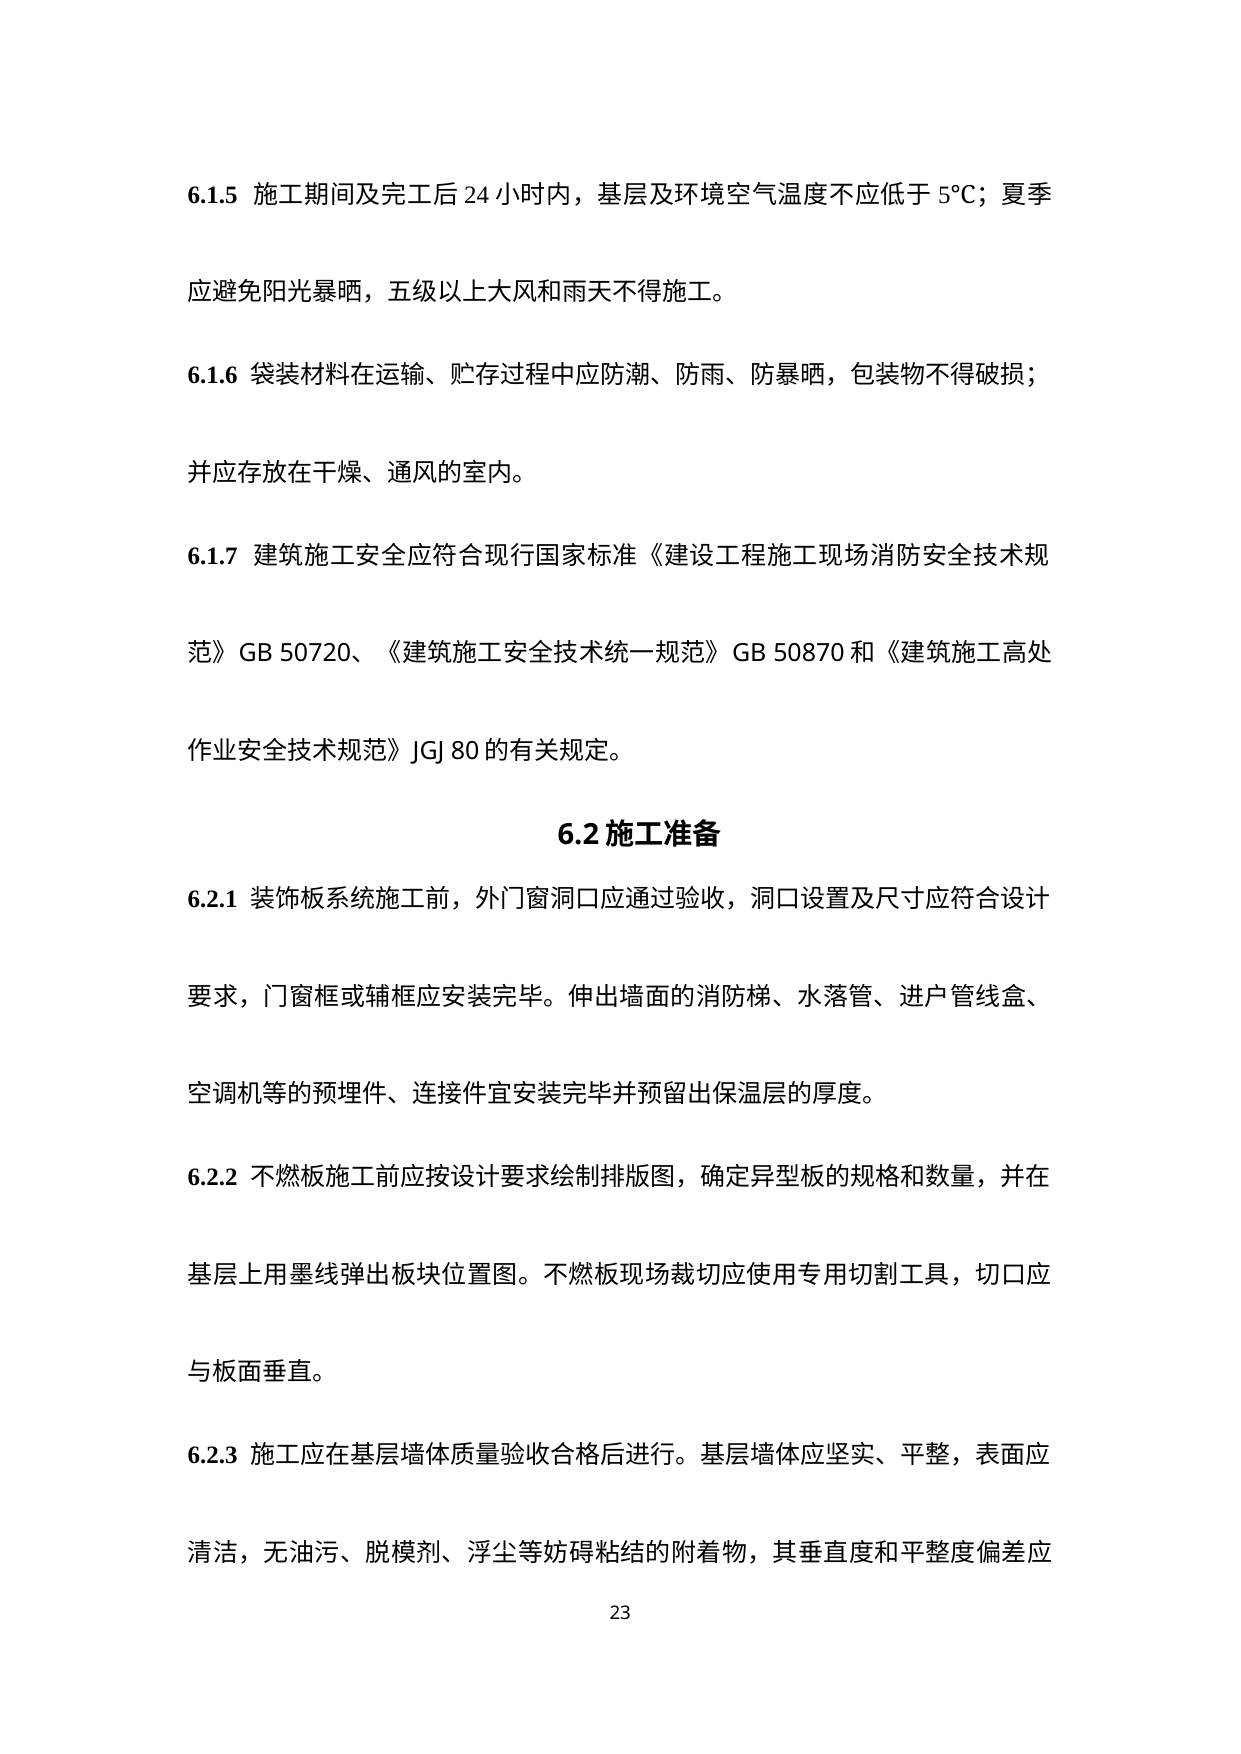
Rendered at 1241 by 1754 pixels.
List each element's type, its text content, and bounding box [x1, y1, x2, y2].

text 6.1.6 袋装材料在运输、贮存过程中应防潮、防雨、防暴晒，包装物不得破损；并应存放在干燥、通风的室内。 [187, 340, 1053, 503]
text 6.1.5 施工期间及完工后24小时内，基层及环境空气温度不应低于5℃；夏季应避免阳光暴晒，五级以上大风和雨天不得施工。 [187, 160, 1053, 322]
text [187, 1420, 1053, 1583]
text 6.2.1 装饰板系统施工前，外门窗洞口应通过验收，洞口设置及尺寸应符合设计要求，门窗框或辅框应安装完毕。伸出墙面的消防梯、水落管、进户管线盒、空调机等的预埋件、连接件宜安装完毕并预留出保温层的厚度。 [187, 864, 1053, 1124]
text 6.2.2 不燃板施工前应按设计要求绘制排版图，确定异型板的规格和数量，并在基层上用墨线弹出板块位置图。不燃板现场裁切应使用专用切割工具，切口应与板面垂直。 [187, 1142, 1053, 1402]
text 6.1.7 建筑施工安全应符合现行国家标准《建设工程施工现场消防安全技术规范》GB 50720、《建筑施工安全技术统一规范》GB 50870和《建筑施工高处作业安全技术规范》JGJ 80的有关规定。 [187, 521, 1053, 781]
list 6.2施工准备 [226, 799, 1053, 864]
